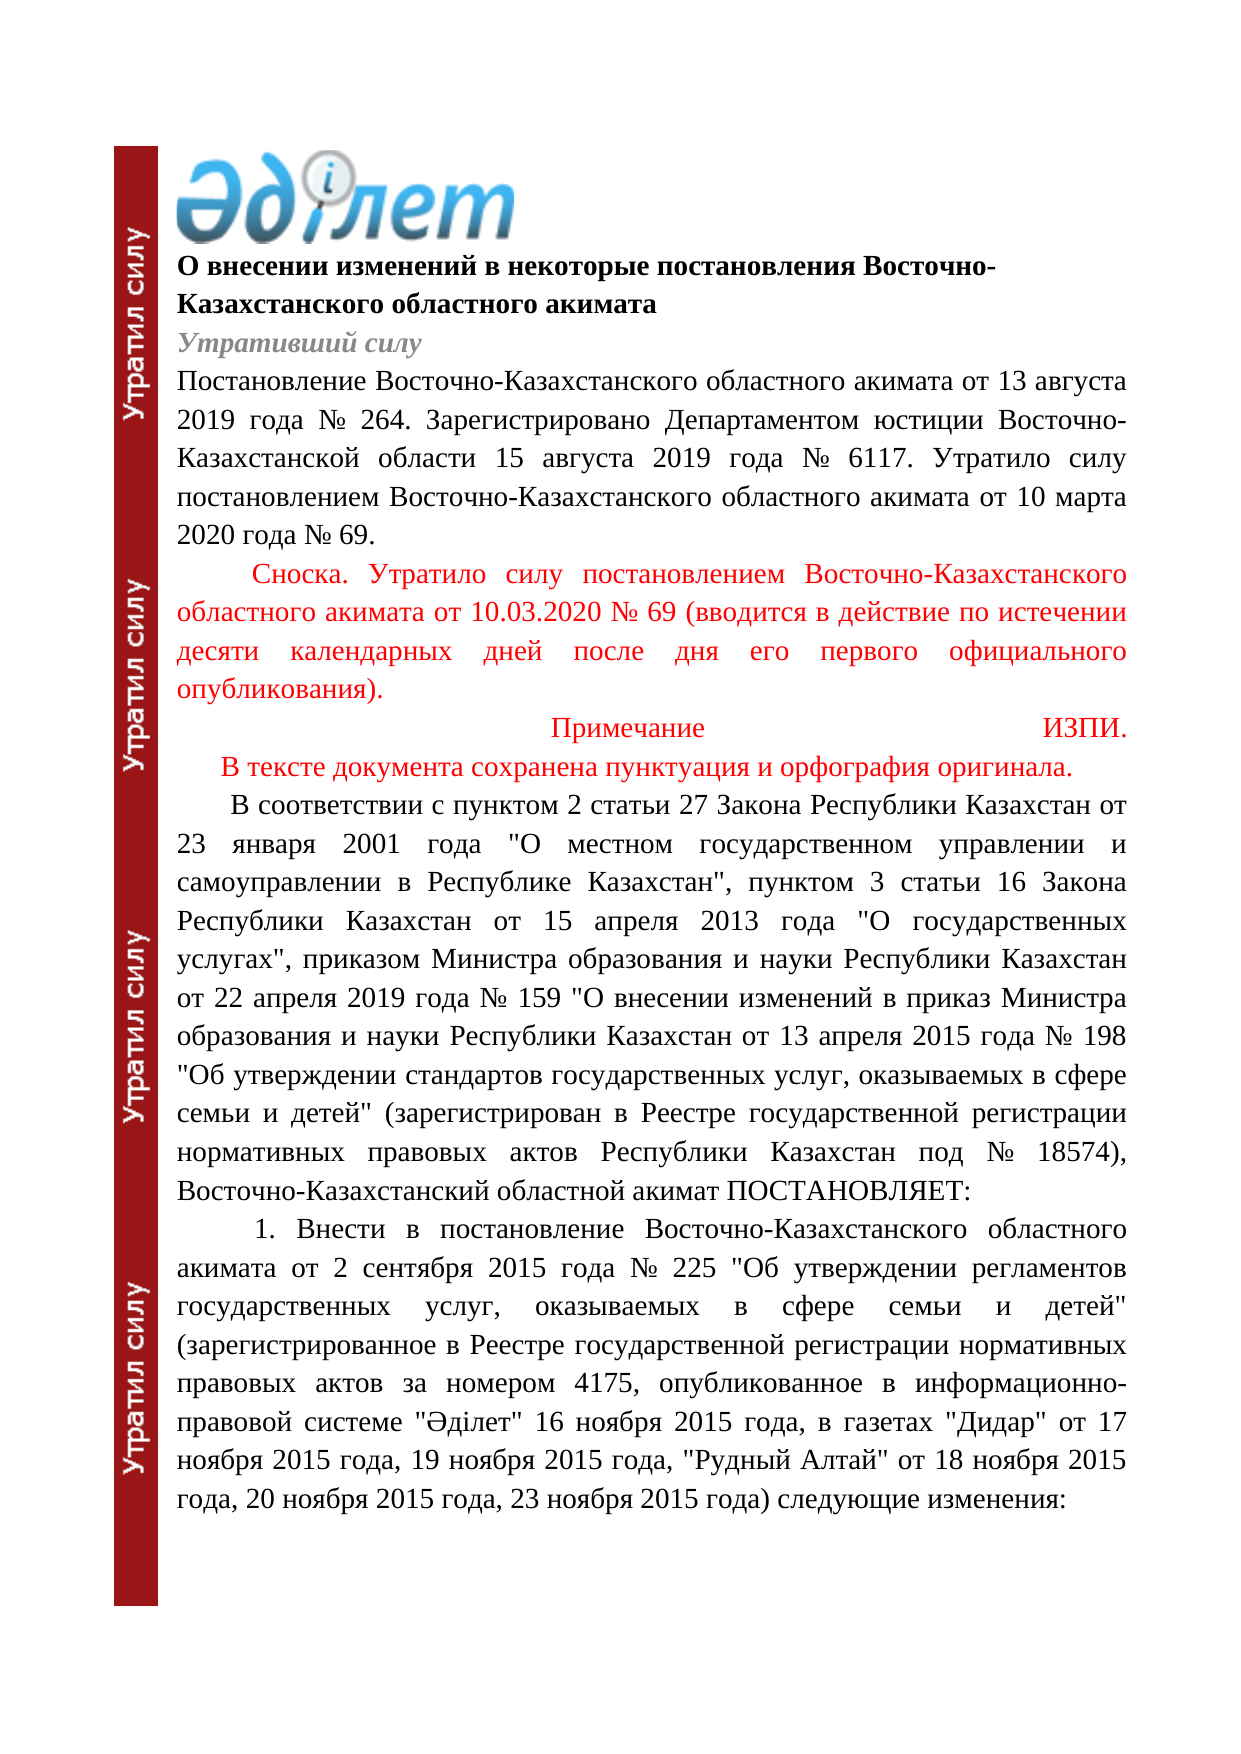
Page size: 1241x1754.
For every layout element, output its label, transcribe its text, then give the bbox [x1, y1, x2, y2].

text О внесении изменений в некоторые постановления Восточно-Казахстанского областного акимата [112, 248, 1128, 320]
picture [114, 146, 158, 248]
text В соответствии с пунктом 2 статьи 27 Закона Республики Казахстан от 23 января 2001 года "О местном государственном управлении и самоуправлении в Республике Казахстан", пунктом 3 статьи 16 Закона Республики Казахстан от 15 апреля 2013 года "О государственных услугах", приказом Министра образования и науки Республики Казахстан от 22 апреля 2019 года № 159 "О внесении изменений в приказ Министра образования и науки Республики Казахстан от 13 апреля 2015 года № 198 "Об утверждении стандартов государственных услуг, оказываемых в сфере семьи и детей" (зарегистрирован в Реестре государственной регистрации нормативных правовых актов Республики Казахстан под № 18574), Восточно-Казахстанский областной акимат ПОСТАНОВЛЯЕТ: [112, 787, 1128, 1206]
text Утративший силу [112, 325, 1128, 358]
picture [114, 782, 158, 787]
picture [114, 551, 158, 556]
text Сноска. Утратило силу постановлением Восточно-Казахстанского областного акимата от 10.03.2020 № 69 (вводится в действие по истечении десяти календарных дней после дня его первого официального опубликования). Примечание ИЗПИ. В тексте документа сохранена пунктуация и орфография оригинала. [112, 556, 1128, 782]
picture [114, 320, 158, 325]
text Постановление Восточно-Казахстанского областного акимата от 13 августа 2019 года № 264. Зарегистрировано Департаментом юстиции Восточно-Казахстанской области 15 августа 2019 года № 6117. Утратило силу постановлением Восточно-Казахстанского областного акимата от 10 марта 2020 года № 69. [112, 363, 1128, 551]
picture [114, 1206, 158, 1211]
picture [114, 358, 158, 363]
text 1. Внести в постановление Восточно-Казахстанского областного акимата от 2 сентября 2015 года № 225 "Об утверждении регламентов государственных услуг, оказываемых в сфере семьи и детей" (зарегистрированное в Реестре государственной регистрации нормативных правовых актов за номером 4175, опубликованное в информационно-правовой системе "Әділет" 16 ноября 2015 года, в газетах "Дидар" от 17 ноября 2015 года, 19 ноября 2015 года, "Рудный Алтай" от 18 ноября 2015 года, 20 ноября 2015 года, 23 ноября 2015 года) следующие изменения: [112, 1211, 1128, 1514]
picture [114, 1514, 158, 1606]
picture [176, 150, 515, 244]
